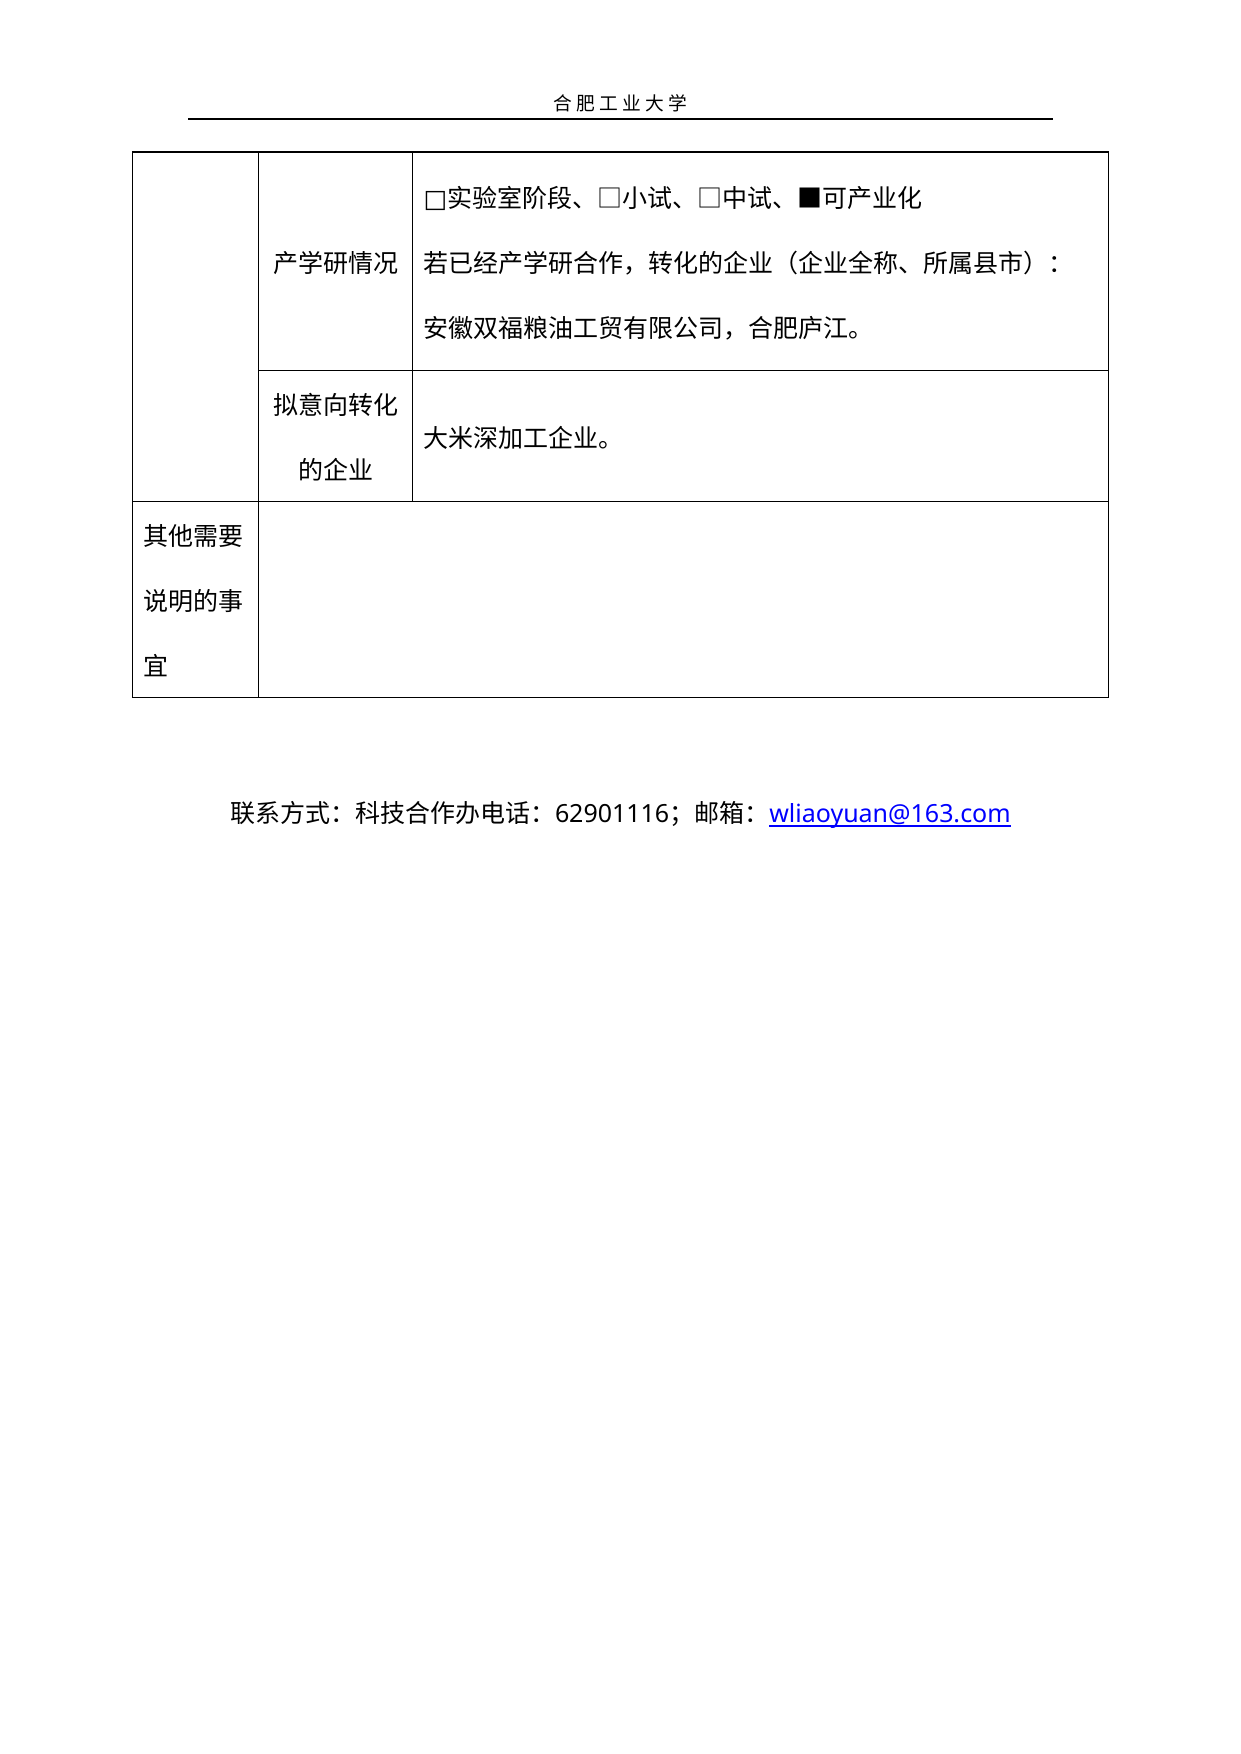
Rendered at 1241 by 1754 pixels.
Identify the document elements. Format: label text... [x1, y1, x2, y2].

table_cell [133, 153, 258, 501]
text 联系方式：科技合作办电话：62901116；邮箱：wliaoyuan@163.com合肥工业大学科技成果登记表 [187, 779, 1053, 844]
table_cell 产学研情况 [259, 153, 412, 370]
table_cell 大米深加工企业。 [413, 371, 1108, 501]
table_cell [259, 502, 1108, 697]
table_cell 其他需要说明的事宜 [133, 502, 258, 697]
table_cell □实验室阶段、□小试、□中试、■可产业化 若已经产学研合作，转化的企业（企业全称、所属县市）： 安徽双福粮油工贸有限公司，合肥庐江。 [413, 153, 1108, 370]
table_cell 拟意向转化的企业 [259, 371, 412, 501]
